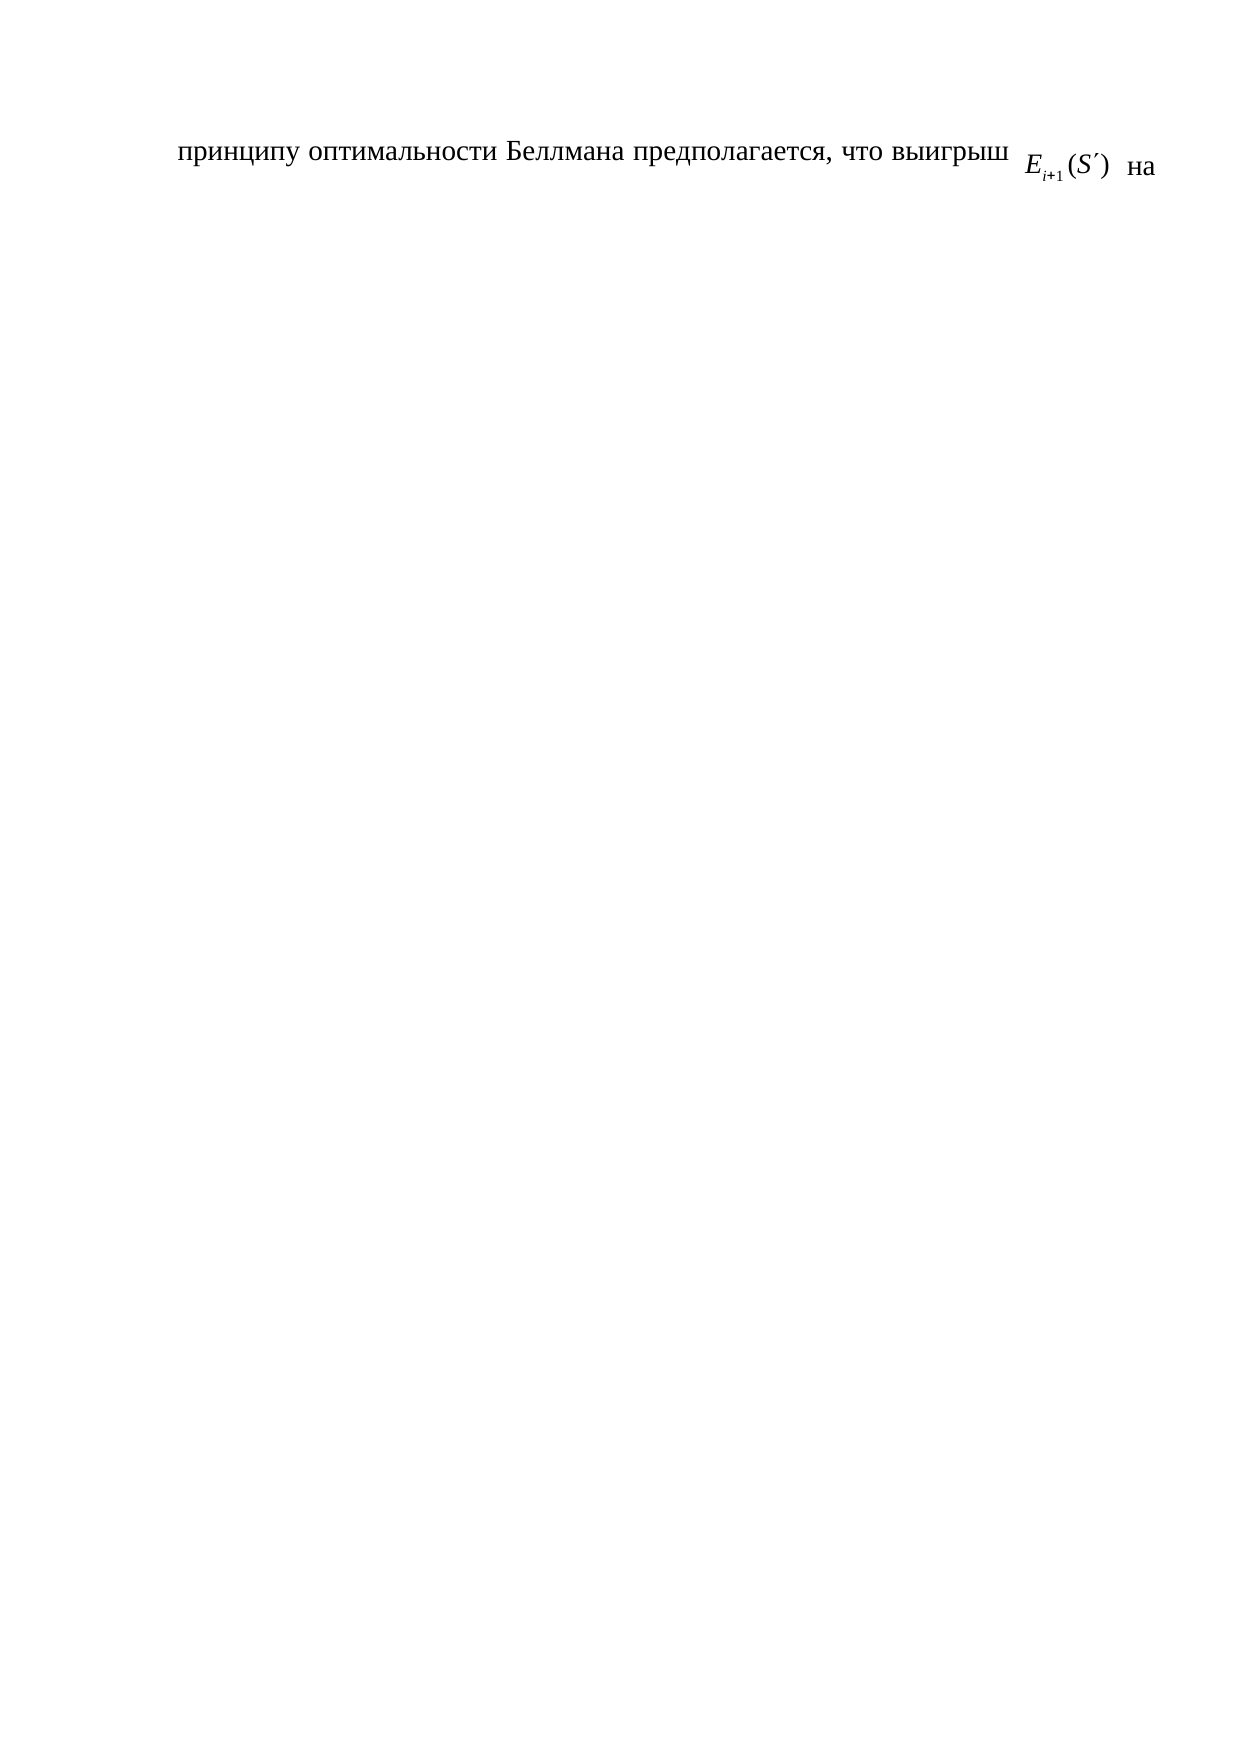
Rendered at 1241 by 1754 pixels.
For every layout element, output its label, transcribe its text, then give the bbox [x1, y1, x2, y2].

text принципу оптимальности Беллмана предполагается, что выигрыш [177, 133, 1011, 167]
text Ei1 (S) на [1025, 148, 1163, 184]
